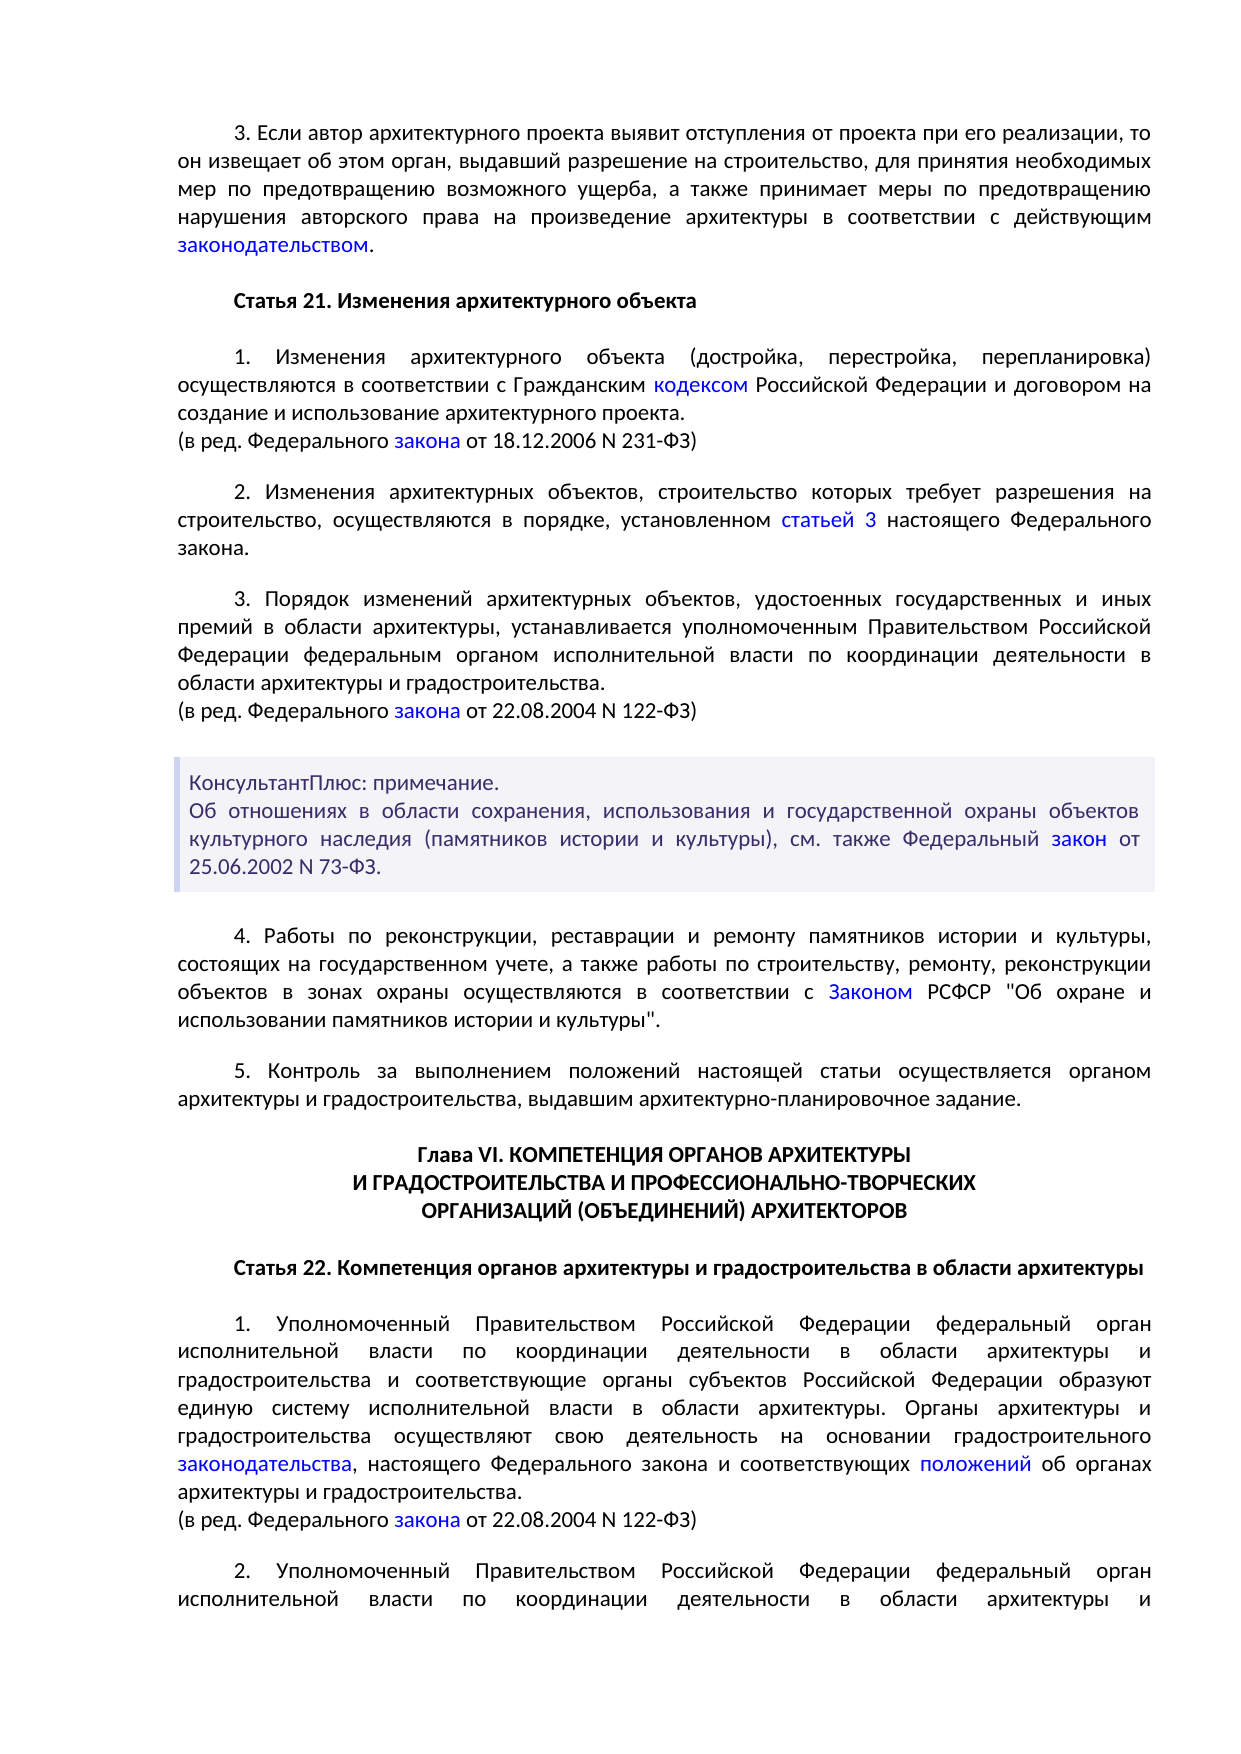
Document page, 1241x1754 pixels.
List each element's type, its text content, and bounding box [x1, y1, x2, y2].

title Глава VI. КОМПЕТЕНЦИЯ ОРГАНОВ АРХИТЕКТУРЫ [177, 1141, 1152, 1168]
text 5. Контроль за выполнением положений настоящей статьи осуществляется органом архитектуры и градостроительства, выдавшим архитектурно-планировочное задание. [177, 1056, 1152, 1112]
text 3. Если автор архитектурного проекта выявит отступления от проекта при его реализации, то он извещает об этом орган, выдавший разрешение на строительство, для принятия необходимых мер по предотвращению возможного ущерба, а также принимает меры по предотвращению нарушения авторского права на произведение архитектуры в соответствии с действующим законодательством. [177, 118, 1152, 258]
text (в ред. Федерального закона от 22.08.2004 N 122-ФЗ) [177, 1505, 1152, 1533]
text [177, 1556, 1152, 1612]
title Статья 22. Компетенция органов архитектуры и градостроительства в области архитектуры [177, 1253, 1152, 1281]
text 2. Изменения архитектурных объектов, строительство которых требует разрешения на строительство, осуществляются в порядке, установленном статьей 3 настоящего Федерального закона. [177, 477, 1152, 561]
text (в ред. Федерального закона от 22.08.2004 N 122-ФЗ) [177, 696, 1152, 724]
text 1. Уполномоченный Правительством Российской Федерации федеральный орган исполнительной власти по координации деятельности в области архитектуры и градостроительства и соответствующие органы субъектов Российской Федерации образуют единую систему исполнительной власти в области архитектуры. Органы архитектуры и градостроительства осуществляют свою деятельность на основании градостроительного законодательства, настоящего Федерального закона и соответствующих положений об органах архитектуры и градостроительства. [177, 1309, 1152, 1505]
text (в ред. Федерального закона от 18.12.2006 N 231-ФЗ) [177, 426, 1152, 454]
text 1. Изменения архитектурного объекта (достройка, перестройка, перепланировка) осуществляются в соответствии с Гражданским кодексом Российской Федерации и договором на создание и использование архитектурного проекта. [177, 342, 1152, 426]
text 4. Работы по реконструкции, реставрации и ремонту памятников истории и культуры, состоящих на государственном учете, а также работы по строительству, ремонту, реконструкции объектов в зонах охраны осуществляются в соответствии с Законом РСФСР "Об охране и использовании памятников истории и культуры". [177, 921, 1152, 1033]
text 3. Порядок изменений архитектурных объектов, удостоенных государственных и иных премий в области архитектуры, устанавливается уполномоченным Правительством Российской Федерации федеральным органом исполнительной власти по координации деятельности в области архитектуры и градостроительства. [177, 584, 1152, 696]
table_header КонсультантПлюс: примечание. Об отношениях в области сохранения, использования и государственной охраны объектов культурного наследия (памятников истории и культуры), см. также Федеральный закон от 25.06.2002 N 73-ФЗ. [180, 757, 1149, 892]
title И ГРАДОСТРОИТЕЛЬСТВА И ПРОФЕССИОНАЛЬНО-ТВОРЧЕСКИХ [177, 1168, 1152, 1197]
title Статья 21. Изменения архитектурного объекта [177, 286, 1152, 314]
title ОРГАНИЗАЦИЙ (ОБЪЕДИНЕНИЙ) АРХИТЕКТОРОВ [177, 1197, 1152, 1224]
